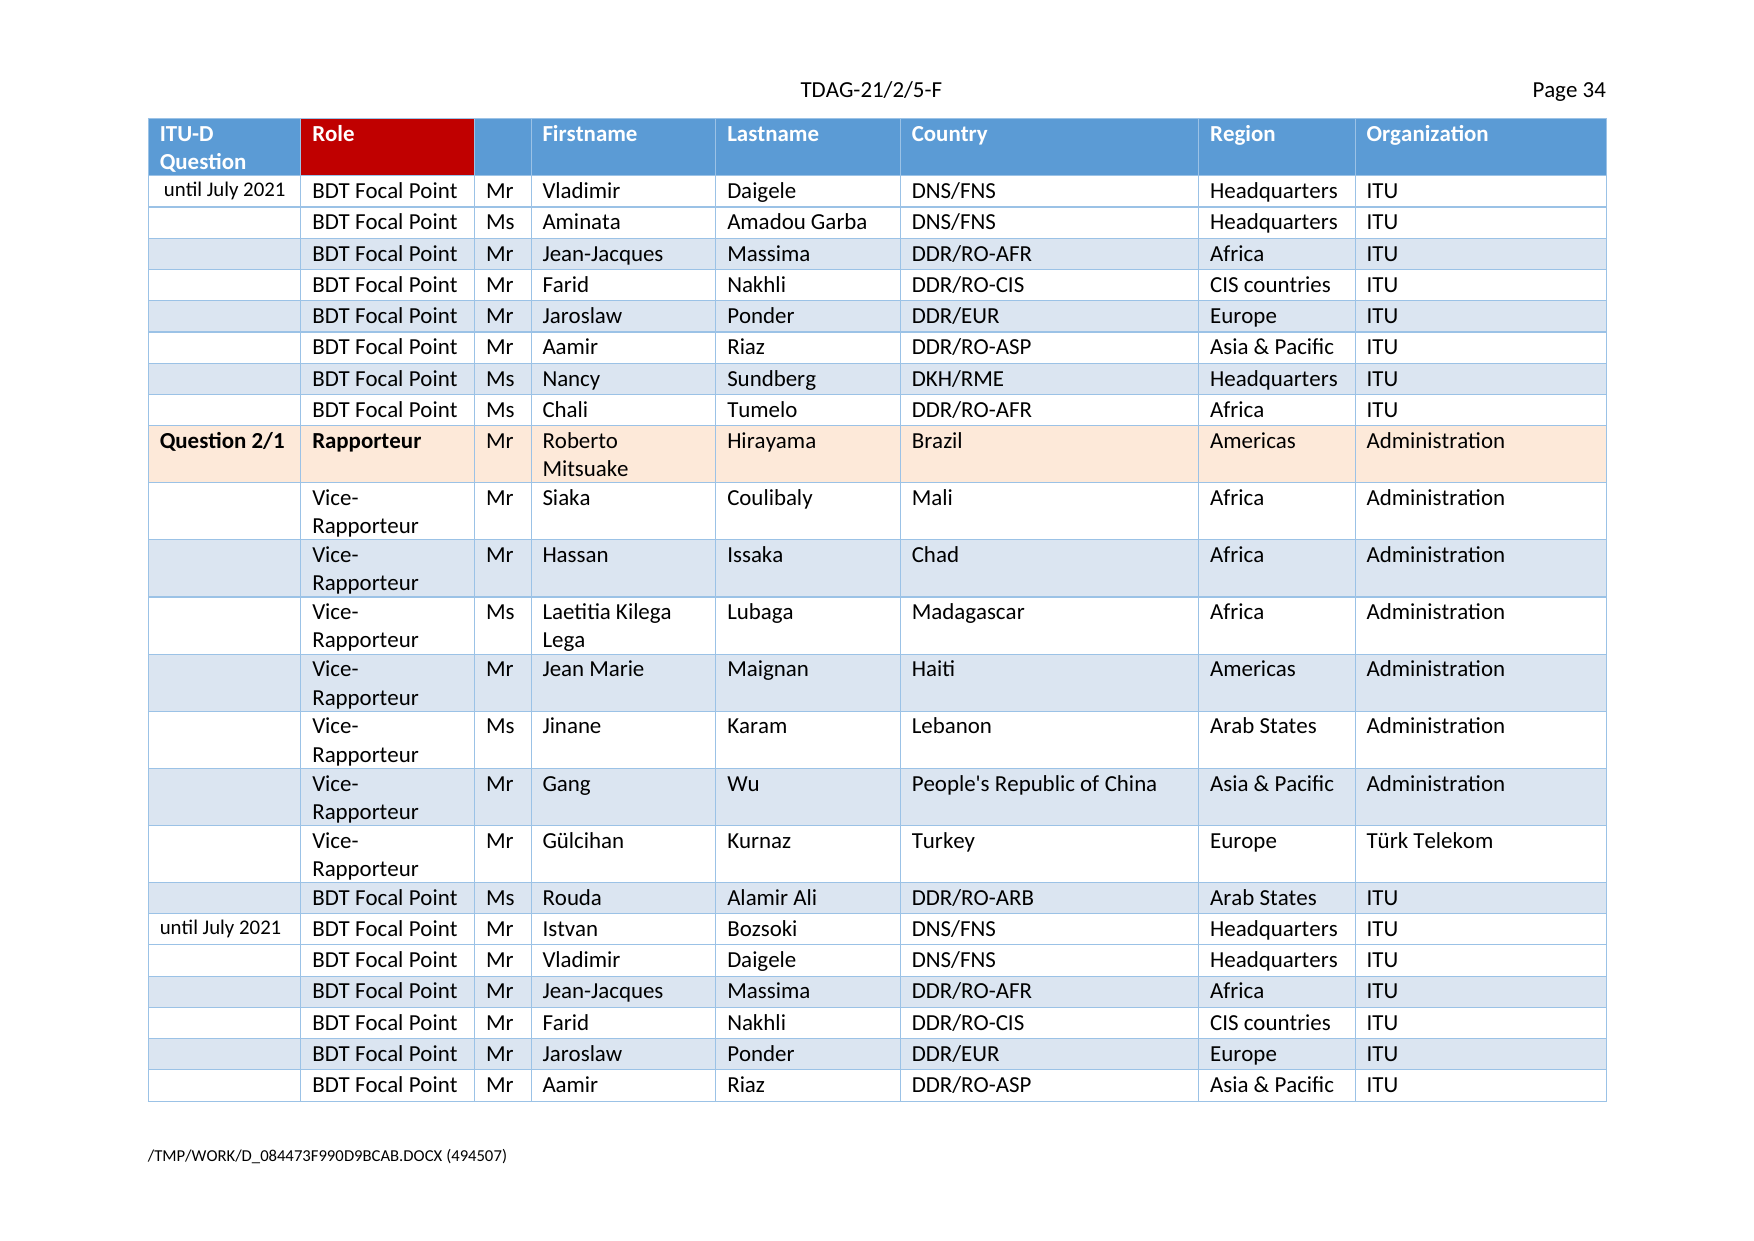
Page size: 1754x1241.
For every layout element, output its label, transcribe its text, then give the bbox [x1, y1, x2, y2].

table_cell Mr [475, 333, 531, 363]
table_cell Riaz [716, 1070, 900, 1101]
table_cell Mr [475, 826, 531, 882]
table_cell [149, 769, 300, 825]
table_cell Siaka [532, 483, 715, 539]
table_cell BDT Focal Point [301, 364, 474, 394]
table_cell CIS countries [1199, 270, 1355, 300]
table_cell [149, 883, 300, 913]
table_cell DDR/RO-AFR [901, 977, 1198, 1007]
table_cell [149, 712, 300, 768]
table_cell Chad [901, 540, 1198, 596]
table_cell [149, 395, 300, 425]
table_cell Nakhli [716, 1008, 900, 1038]
table_cell ITU [1356, 176, 1606, 206]
table_cell Headquarters [1199, 945, 1355, 976]
table_cell Gang [532, 769, 715, 825]
table_cell [149, 270, 300, 300]
table_cell [149, 1039, 300, 1069]
table_cell Vice-Rapporteur [301, 826, 474, 882]
table_cell Vice-Rapporteur [301, 483, 474, 539]
table_cell ITU [1356, 395, 1606, 425]
table_cell Hirayama [716, 426, 900, 482]
table_cell Africa [1199, 239, 1355, 269]
table_cell Ponder [716, 1039, 900, 1069]
table_cell Haiti [901, 655, 1198, 711]
table_cell ITU [1356, 977, 1606, 1007]
table_cell Headquarters [1199, 914, 1355, 944]
table_cell Vice-Rapporteur [301, 598, 474, 653]
table_cell Ms [475, 364, 531, 394]
table_cell Headquarters [1199, 208, 1355, 238]
table_cell Issaka [716, 540, 900, 596]
table_cell Mr [475, 239, 531, 269]
table_cell Hassan [532, 540, 715, 596]
table_cell Riaz [716, 333, 900, 363]
table_cell Jaroslaw [532, 301, 715, 331]
table_cell [149, 977, 300, 1007]
table_cell ITU [1356, 1008, 1606, 1038]
table_cell People's Republic of China [901, 769, 1198, 825]
table_cell BDT Focal Point [301, 208, 474, 238]
table_cell Administration [1356, 483, 1606, 539]
table_cell Türk Telekom [1356, 826, 1606, 882]
table_cell [149, 1070, 300, 1101]
table_cell Mr [475, 977, 531, 1007]
table_header Country [901, 119, 1198, 175]
table_cell Wu [716, 769, 900, 825]
table_cell [149, 483, 300, 539]
table_cell Jean-Jacques [532, 239, 715, 269]
table_cell DNS/FNS [901, 945, 1198, 976]
table_cell Africa [1199, 483, 1355, 539]
table_cell Mr [475, 914, 531, 944]
table_header Role [301, 119, 474, 175]
table_cell Europe [1199, 826, 1355, 882]
table_cell Tumelo [716, 395, 900, 425]
table_cell Roberto Mitsuake [532, 426, 715, 482]
table_cell CIS countries [1199, 1008, 1355, 1038]
table_cell Mr [475, 1008, 531, 1038]
table_cell DNS/FNS [901, 914, 1198, 944]
table_cell Amadou Garba [716, 208, 900, 238]
table_cell Coulibaly [716, 483, 900, 539]
table_cell Europe [1199, 301, 1355, 331]
table_cell Alamir Ali [716, 883, 900, 913]
table_cell DNS/FNS [901, 176, 1198, 206]
table_cell [149, 301, 300, 331]
table_cell BDT Focal Point [301, 239, 474, 269]
table_cell BDT Focal Point [301, 945, 474, 976]
table_cell [149, 239, 300, 269]
table_header Firstname [532, 119, 715, 175]
table_cell Lebanon [901, 712, 1198, 768]
table_cell Asia & Pacific [1199, 333, 1355, 363]
table_cell Vice-Rapporteur [301, 769, 474, 825]
table_cell Ms [475, 712, 531, 768]
table_cell BDT Focal Point [301, 977, 474, 1007]
table_cell Aamir [532, 1070, 715, 1101]
table_cell Bozsoki [716, 914, 900, 944]
table_cell ITU [1356, 1039, 1606, 1069]
table_cell Farid [532, 1008, 715, 1038]
table_header [475, 119, 531, 175]
table_cell Europe [1199, 1039, 1355, 1069]
table_cell Mr [475, 1039, 531, 1069]
table_cell Mr [475, 426, 531, 482]
table_cell Gülcihan [532, 826, 715, 882]
table_cell [149, 945, 300, 976]
table_cell Jean Marie [532, 655, 715, 711]
table_cell DDR/RO-ASP [901, 1070, 1198, 1101]
table_cell DDR/EUR [901, 1039, 1198, 1069]
table_cell Rouda [532, 883, 715, 913]
table_cell Nancy [532, 364, 715, 394]
table_cell Administration [1356, 769, 1606, 825]
table_cell DNS/FNS [901, 208, 1198, 238]
table_cell Jean-Jacques [532, 977, 715, 1007]
table_cell Mr [475, 769, 531, 825]
table_cell DDR/RO-ARB [901, 883, 1198, 913]
table_cell ITU [1356, 301, 1606, 331]
table_cell Daigele [716, 176, 900, 206]
table_cell Vladimir [532, 945, 715, 976]
table_cell Vladimir [532, 176, 715, 206]
table_cell ITU [1356, 333, 1606, 363]
table_cell Africa [1199, 598, 1355, 653]
table_cell Mr [475, 483, 531, 539]
table_cell Mr [475, 176, 531, 206]
table_cell Chali [532, 395, 715, 425]
table_header Region [1199, 119, 1355, 175]
table_cell Administration [1356, 540, 1606, 596]
table_cell DDR/RO-CIS [901, 270, 1198, 300]
table_cell BDT Focal Point [301, 1008, 474, 1038]
table_cell Asia & Pacific [1199, 1070, 1355, 1101]
table_cell Brazil [901, 426, 1198, 482]
table_cell Ms [475, 395, 531, 425]
table_cell DDR/RO-AFR [901, 239, 1198, 269]
table_cell Administration [1356, 598, 1606, 653]
table_cell [149, 208, 300, 238]
table_cell [149, 333, 300, 363]
table_cell Jinane [532, 712, 715, 768]
table_cell until July 2021 [149, 176, 300, 206]
table_cell Arab States [1199, 712, 1355, 768]
table_cell DDR/EUR [901, 301, 1198, 331]
table_cell Africa [1199, 977, 1355, 1007]
table_cell ITU [1356, 914, 1606, 944]
table_cell Mr [475, 540, 531, 596]
table_cell BDT Focal Point [301, 176, 474, 206]
table_cell Mali [901, 483, 1198, 539]
table_cell Headquarters [1199, 176, 1355, 206]
table_cell Sundberg [716, 364, 900, 394]
table_cell Aamir [532, 333, 715, 363]
table_cell Daigele [716, 945, 900, 976]
table_cell [149, 598, 300, 653]
table_cell [149, 826, 300, 882]
table_cell Mr [475, 945, 531, 976]
table_cell BDT Focal Point [301, 333, 474, 363]
table_cell Kurnaz [716, 826, 900, 882]
table_cell Americas [1199, 426, 1355, 482]
table_cell Mr [475, 1070, 531, 1101]
table_cell Africa [1199, 395, 1355, 425]
table_header Lastname [716, 119, 900, 175]
table_cell ITU [1356, 945, 1606, 976]
table_cell ITU [1356, 270, 1606, 300]
table_cell DKH/RME [901, 364, 1198, 394]
table_cell BDT Focal Point [301, 270, 474, 300]
table_cell BDT Focal Point [301, 914, 474, 944]
table_cell Administration [1356, 426, 1606, 482]
table_cell Mr [475, 655, 531, 711]
table_cell Istvan [532, 914, 715, 944]
table_cell BDT Focal Point [301, 301, 474, 331]
table_cell Nakhli [716, 270, 900, 300]
table_cell [149, 1008, 300, 1038]
table_cell Massima [716, 977, 900, 1007]
table_cell Madagascar [901, 598, 1198, 653]
table_cell ITU [1356, 883, 1606, 913]
table_cell DDR/RO-ASP [901, 333, 1198, 363]
table_cell Vice-Rapporteur [301, 655, 474, 711]
table_cell Jaroslaw [532, 1039, 715, 1069]
table_cell Ms [475, 598, 531, 653]
table_cell DDR/RO-CIS [901, 1008, 1198, 1038]
table_cell Farid [532, 270, 715, 300]
table_cell Administration [1356, 712, 1606, 768]
table_cell Ponder [716, 301, 900, 331]
table_cell BDT Focal Point [301, 883, 474, 913]
table_cell ITU [1356, 1070, 1606, 1101]
table_cell Ms [475, 208, 531, 238]
table_cell Arab States [1199, 883, 1355, 913]
table_header Organization [1356, 119, 1606, 175]
table_cell Vice-Rapporteur [301, 540, 474, 596]
table_header ITU-D Question [149, 119, 300, 175]
table_cell [149, 540, 300, 596]
table_cell Question 2/1 [149, 426, 300, 482]
table_cell [149, 364, 300, 394]
table_cell Mr [475, 270, 531, 300]
table_cell ITU [1356, 208, 1606, 238]
table_cell Maignan [716, 655, 900, 711]
table_cell BDT Focal Point [301, 395, 474, 425]
table_cell Karam [716, 712, 900, 768]
table_cell Asia & Pacific [1199, 769, 1355, 825]
table_cell Aminata [532, 208, 715, 238]
table_cell Mr [475, 301, 531, 331]
table_cell Administration [1356, 655, 1606, 711]
table_cell Headquarters [1199, 364, 1355, 394]
table_cell DDR/RO-AFR [901, 395, 1198, 425]
table_cell BDT Focal Point [301, 1039, 474, 1069]
table_cell Vice-Rapporteur [301, 712, 474, 768]
table_cell Massima [716, 239, 900, 269]
table_cell until July 2021 [149, 914, 300, 944]
table_cell ITU [1356, 239, 1606, 269]
table_cell Americas [1199, 655, 1355, 711]
table_cell Turkey [901, 826, 1198, 882]
table_cell Ms [475, 883, 531, 913]
table_cell BDT Focal Point [301, 1070, 474, 1101]
table_cell Lubaga [716, 598, 900, 653]
table_cell Laetitia Kilega Lega [532, 598, 715, 653]
table_cell ITU [1356, 364, 1606, 394]
table_cell Africa [1199, 540, 1355, 596]
table_cell Rapporteur [301, 426, 474, 482]
table_cell [149, 655, 300, 711]
